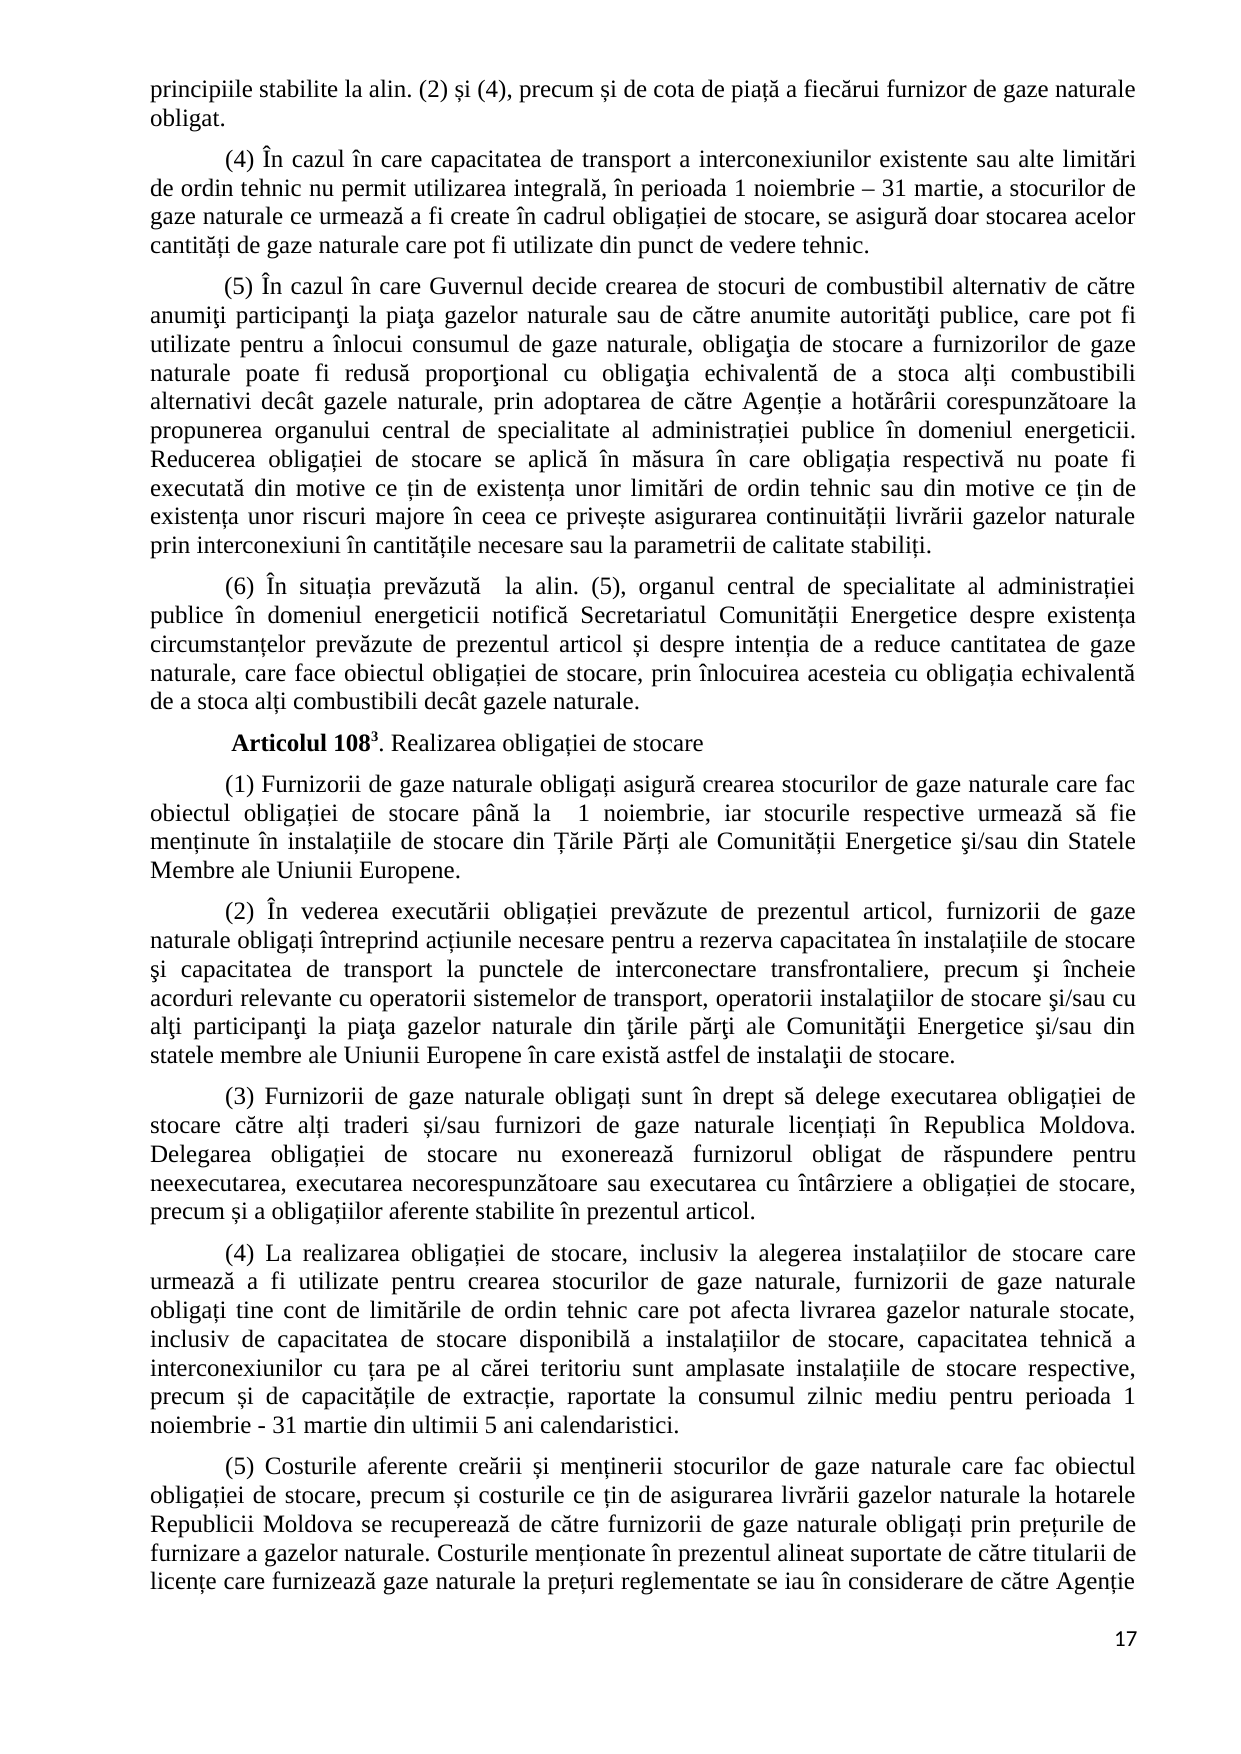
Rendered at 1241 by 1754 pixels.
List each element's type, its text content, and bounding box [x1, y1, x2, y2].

text (4) La realizarea obligației de stocare, inclusiv la alegerea instalațiilor de stocare care urmează a fi utilizate pentru crearea stocurilor de gaze naturale, furnizorii de gaze naturale obligați tine cont de limitările de ordin tehnic care pot afecta livrarea gazelor naturale stocate, inclusiv de capacitatea de stocare disponibilă a instalațiilor de stocare, capacitatea tehnică a interconexiunilor cu țara pe al cărei teritoriu sunt amplasate instalațiile de stocare respective, precum și de capacitățile de extracție, raportate la consumul zilnic mediu pentru perioada 1 noiembrie - 31 martie din ultimii 5 ani calendaristici. [150, 1238, 1137, 1439]
text (5) În cazul în care Guvernul decide crearea de stocuri de combustibil alternativ de către anumiţi participanţi la piaţa gazelor naturale sau de către anumite autorităţi publice, care pot fi utilizate pentru a înlocui consumul de gaze naturale, obligaţia de stocare a furnizorilor de gaze naturale poate fi redusă proporţional cu obligaţia echivalentă de a stoca alți combustibili alternativi decât gazele naturale, prin adoptarea de către Agenție a hotărârii corespunzătoare la propunerea organului central de specialitate al administrației publice în domeniul energeticii. Reducerea obligației de stocare se aplică în măsura în care obligația respectivă nu poate fi executată din motive ce țin de existența unor limitări de ordin tehnic sau din motive ce țin de existența unor riscuri majore în ceea ce privește asigurarea continuității livrării gazelor naturale prin interconexiuni în cantitățile necesare sau la parametrii de calitate stabiliți. [150, 271, 1137, 559]
text Articolul 1083. Realizarea obligației de stocare [225, 728, 1137, 756]
text (1) Furnizorii de gaze naturale obligați asigură crearea stocurilor de gaze naturale care fac obiectul obligației de stocare până la 1 noiembrie, iar stocurile respective urmează să fie menținute în instalațiile de stocare din Țările Părți ale Comunității Energetice şi/sau din Statele Membre ale Uniunii Europene. [150, 769, 1137, 884]
text (3) Furnizorii de gaze naturale obligați sunt în drept să delege executarea obligației de stocare către alți traderi și/sau furnizori de gaze naturale licențiați în Republica Moldova. Delegarea obligației de stocare nu exonerează furnizorul obligat de răspundere pentru neexecutarea, executarea necorespunzătoare sau executarea cu întârziere a obligației de stocare, precum și a obligațiilor aferente stabilite în prezentul articol. [150, 1081, 1137, 1225]
text (6) În situația prevăzută la alin. (5), organul central de specialitate al administrației publice în domeniul energeticii notifică Secretariatul Comunității Energetice despre existența circumstanțelor prevăzute de prezentul articol și despre intenția de a reduce cantitatea de gaze naturale, care face obiectul obligației de stocare, prin înlocuirea acesteia cu obligația echivalentă de a stoca alți combustibili decât gazele naturale. [150, 571, 1137, 715]
text (4) În cazul în care capacitatea de transport a interconexiunilor existente sau alte limitări de ordin tehnic nu permit utilizarea integrală, în perioada 1 noiembrie – 31 martie, a stocurilor de gaze naturale ce urmează a fi create în cadrul obligației de stocare, se asigură doar stocarea acelor cantități de gaze naturale care pot fi utilizate din punct de vedere tehnic. [150, 144, 1137, 259]
text (2) În vederea executării obligației prevăzute de prezentul articol, furnizorii de gaze naturale obligați întreprind acțiunile necesare pentru a rezerva capacitatea în instalațiile de stocare şi capacitatea de transport la punctele de interconectare transfrontaliere, precum şi încheie acorduri relevante cu operatorii sistemelor de transport, operatorii instalaţiilor de stocare şi/sau cu alţi participanţi la piaţa gazelor naturale din ţările părţi ale Comunităţii Energetice şi/sau din statele membre ale Uniunii Europene în care există astfel de instalaţii de stocare. [150, 896, 1137, 1069]
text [150, 1451, 1137, 1595]
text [150, 74, 1137, 131]
